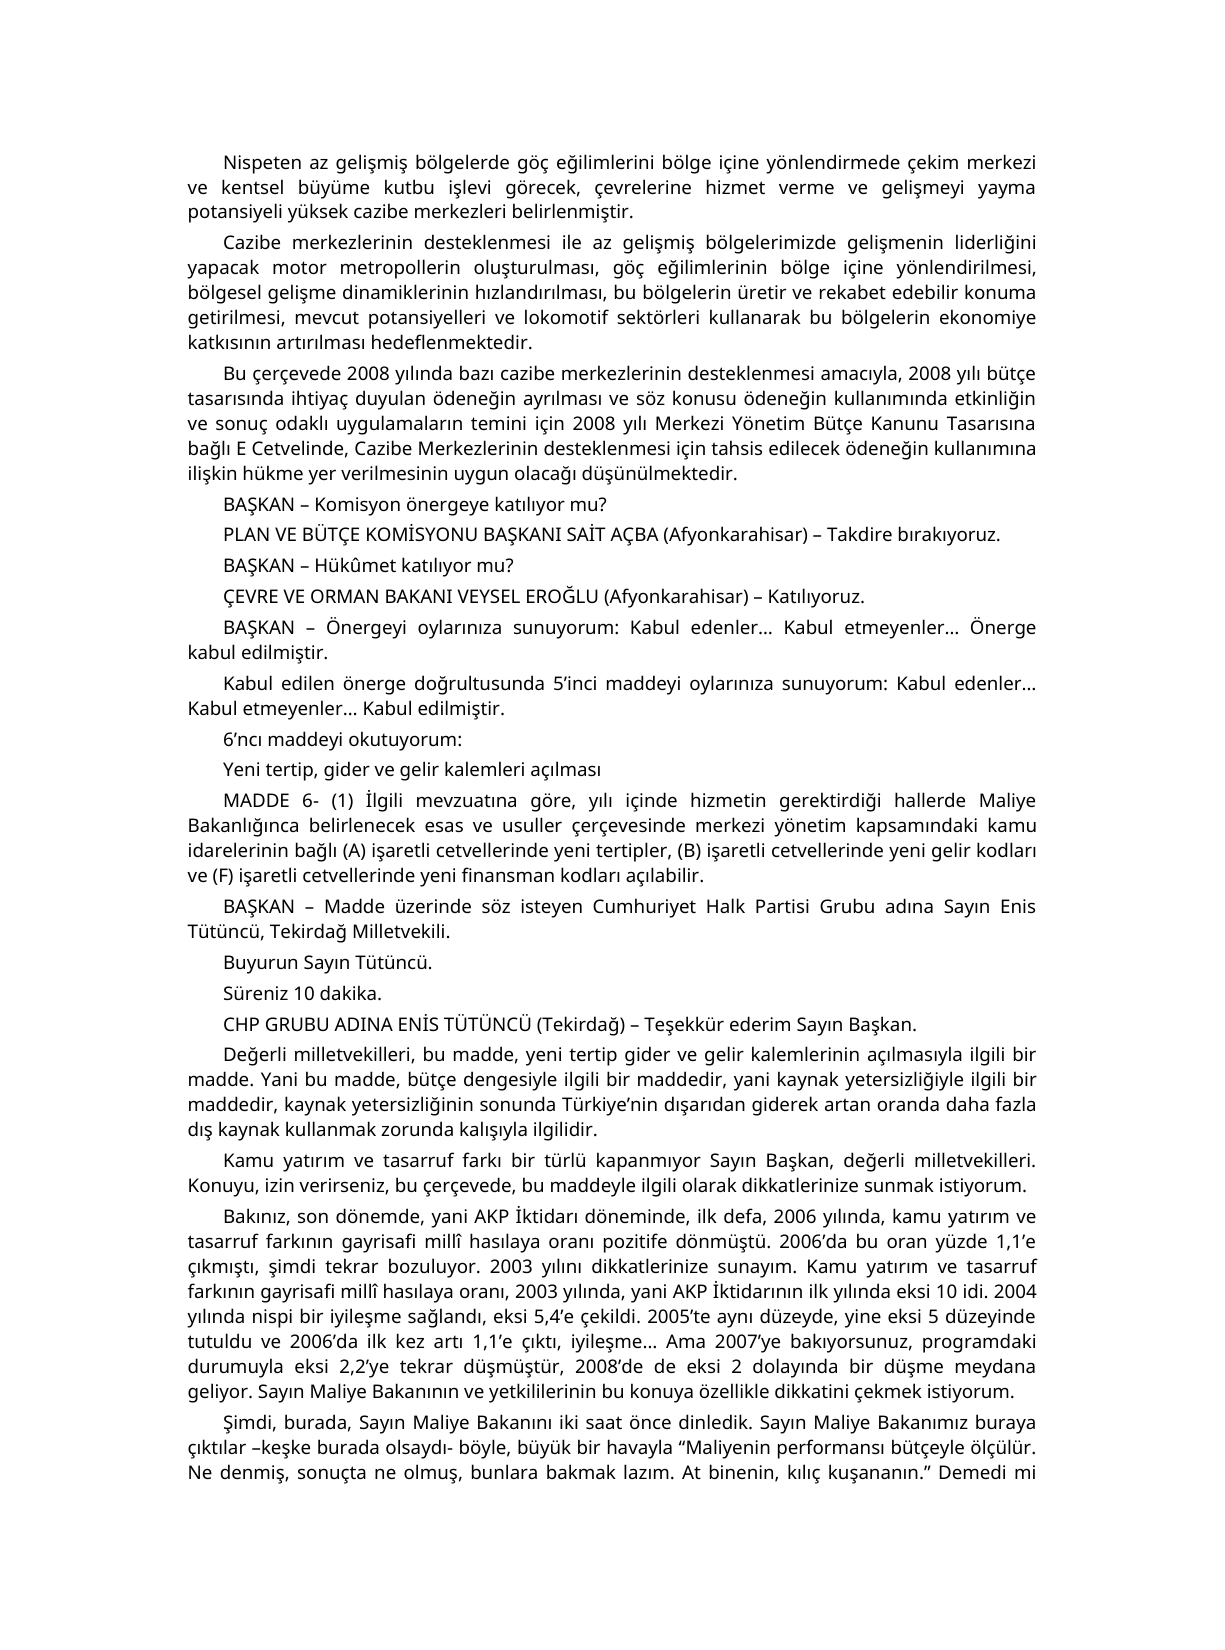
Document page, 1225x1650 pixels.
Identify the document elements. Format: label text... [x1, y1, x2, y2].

text Süreniz 10 dakika. [187, 980, 1037, 1005]
text Nispeten az gelişmiş bölgelerde göç eğilimlerini bölge içine yönlendirmede çekim merkezi ve kentsel büyüme kutbu işlevi görecek, çevrelerine hizmet verme ve gelişmeyi yayma potansiyeli yüksek cazibe merkezleri belirlenmiştir. [187, 150, 1037, 223]
text Kamu yatırım ve tasarruf farkı bir türlü kapanmıyor Sayın Başkan, değerli milletvekilleri. Konuyu, izin verirseniz, bu çerçevede, bu maddeyle ilgili olarak dikkatlerinize sunmak istiyorum. [187, 1148, 1037, 1198]
text PLAN VE BÜTÇE KOMİSYONU BAŞKANI SAİT AÇBA (Afyonkarahisar) – Takdire bırakıyoruz. [187, 522, 1037, 547]
text MADDE 6- (1) İlgili mevzuatına göre, yılı içinde hizmetin gerektirdiği hallerde Maliye Bakanlığınca belirlenecek esas ve usuller çerçevesinde merkezi yönetim kapsamındaki kamu idarelerinin bağlı (A) işaretli cetvellerinde yeni tertipler, (B) işaretli cetvellerinde yeni gelir kodları ve (F) işaretli cetvellerinde yeni finansman kodları açılabilir. [187, 788, 1037, 888]
text BAŞKAN – Önergeyi oylarınıza sunuyorum: Kabul edenler… Kabul etmeyenler… Önerge kabul edilmiştir. [187, 614, 1037, 664]
text Bakınız, son dönemde, yani AKP İktidarı döneminde, ilk defa, 2006 yılında, kamu yatırım ve tasarruf farkının gayrisafi millî hasılaya oranı pozitife dönmüştü. 2006’da bu oran yüzde 1,1’e çıkmıştı, şimdi tekrar bozuluyor. 2003 yılını dikkatlerinize sunayım. Kamu yatırım ve tasarruf farkının gayrisafi millî hasılaya oranı, 2003 yılında, yani AKP İktidarının ilk yılında eksi 10 idi. 2004 yılında nispi bir iyileşme sağlandı, eksi 5,4’e çekildi. 2005’te aynı düzeyde, yine eksi 5 düzeyinde tutuldu ve 2006’da ilk kez artı 1,1’e çıktı, iyileşme… Ama 2007’ye bakıyorsunuz, programdaki durumuyla eksi 2,2’ye tekrar düşmüştür, 2008’de de eksi 2 dolayında bir düşme meydana geliyor. Sayın Maliye Bakanının ve yetkililerinin bu konuya özellikle dikkatini çekmek istiyorum. [187, 1203, 1037, 1403]
text 6’ncı maddeyi okutuyorum: [187, 726, 1037, 751]
text Buyurun Sayın Tütüncü. [187, 949, 1037, 974]
text ÇEVRE VE ORMAN BAKANI VEYSEL EROĞLU (Afyonkarahisar) – Katılıyoruz. [187, 583, 1037, 608]
text BAŞKAN – Hükûmet katılıyor mu? [187, 553, 1037, 578]
text Cazibe merkezlerinin desteklenmesi ile az gelişmiş bölgelerimizde gelişmenin liderliğini yapacak motor metropollerin oluşturulması, göç eğilimlerinin bölge içine yönlendirilmesi, bölgesel gelişme dinamiklerinin hızlandırılması, bu bölgelerin üretir ve rekabet edebilir konuma getirilmesi, mevcut potansiyelleri ve lokomotif sektörleri kullanarak bu bölgelerin ekonomiye katkısının artırılması hedeflenmektedir. [187, 229, 1037, 354]
text Değerli milletvekilleri, bu madde, yeni tertip gider ve gelir kalemlerinin açılmasıyla ilgili bir madde. Yani bu madde, bütçe dengesiyle ilgili bir maddedir, yani kaynak yetersizliğiyle ilgili bir maddedir, kaynak yetersizliğinin sonunda Türkiye’nin dışarıdan giderek artan oranda daha fazla dış kaynak kullanmak zorunda kalışıyla ilgilidir. [187, 1042, 1037, 1142]
text BAŞKAN – Komisyon önergeye katılıyor mu? [187, 491, 1037, 516]
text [187, 1409, 1037, 1484]
text Bu çerçevede 2008 yılında bazı cazibe merkezlerinin desteklenmesi amacıyla, 2008 yılı bütçe tasarısında ihtiyaç duyulan ödeneğin ayrılması ve söz konusu ödeneğin kullanımında etkinliğin ve sonuç odaklı uygulamaların temini için 2008 yılı Merkezi Yönetim Bütçe Kanunu Tasarısına bağlı E Cetvelinde, Cazibe Merkezlerinin desteklenmesi için tahsis edilecek ödeneğin kullanımına ilişkin hükme yer verilmesinin uygun olacağı düşünülmektedir. [187, 360, 1037, 485]
text Kabul edilen önerge doğrultusunda 5’inci maddeyi oylarınıza sunuyorum: Kabul edenler… Kabul etmeyenler… Kabul edilmiştir. [187, 670, 1037, 720]
text BAŞKAN – Madde üzerinde söz isteyen Cumhuriyet Halk Partisi Grubu adına Sayın Enis Tütüncü, Tekirdağ Milletvekili. [187, 893, 1037, 943]
text CHP GRUBU ADINA ENİS TÜTÜNCÜ (Tekirdağ) – Teşekkür ederim Sayın Başkan. [187, 1011, 1037, 1036]
text Yeni tertip, gider ve gelir kalemleri açılması [187, 757, 1037, 782]
